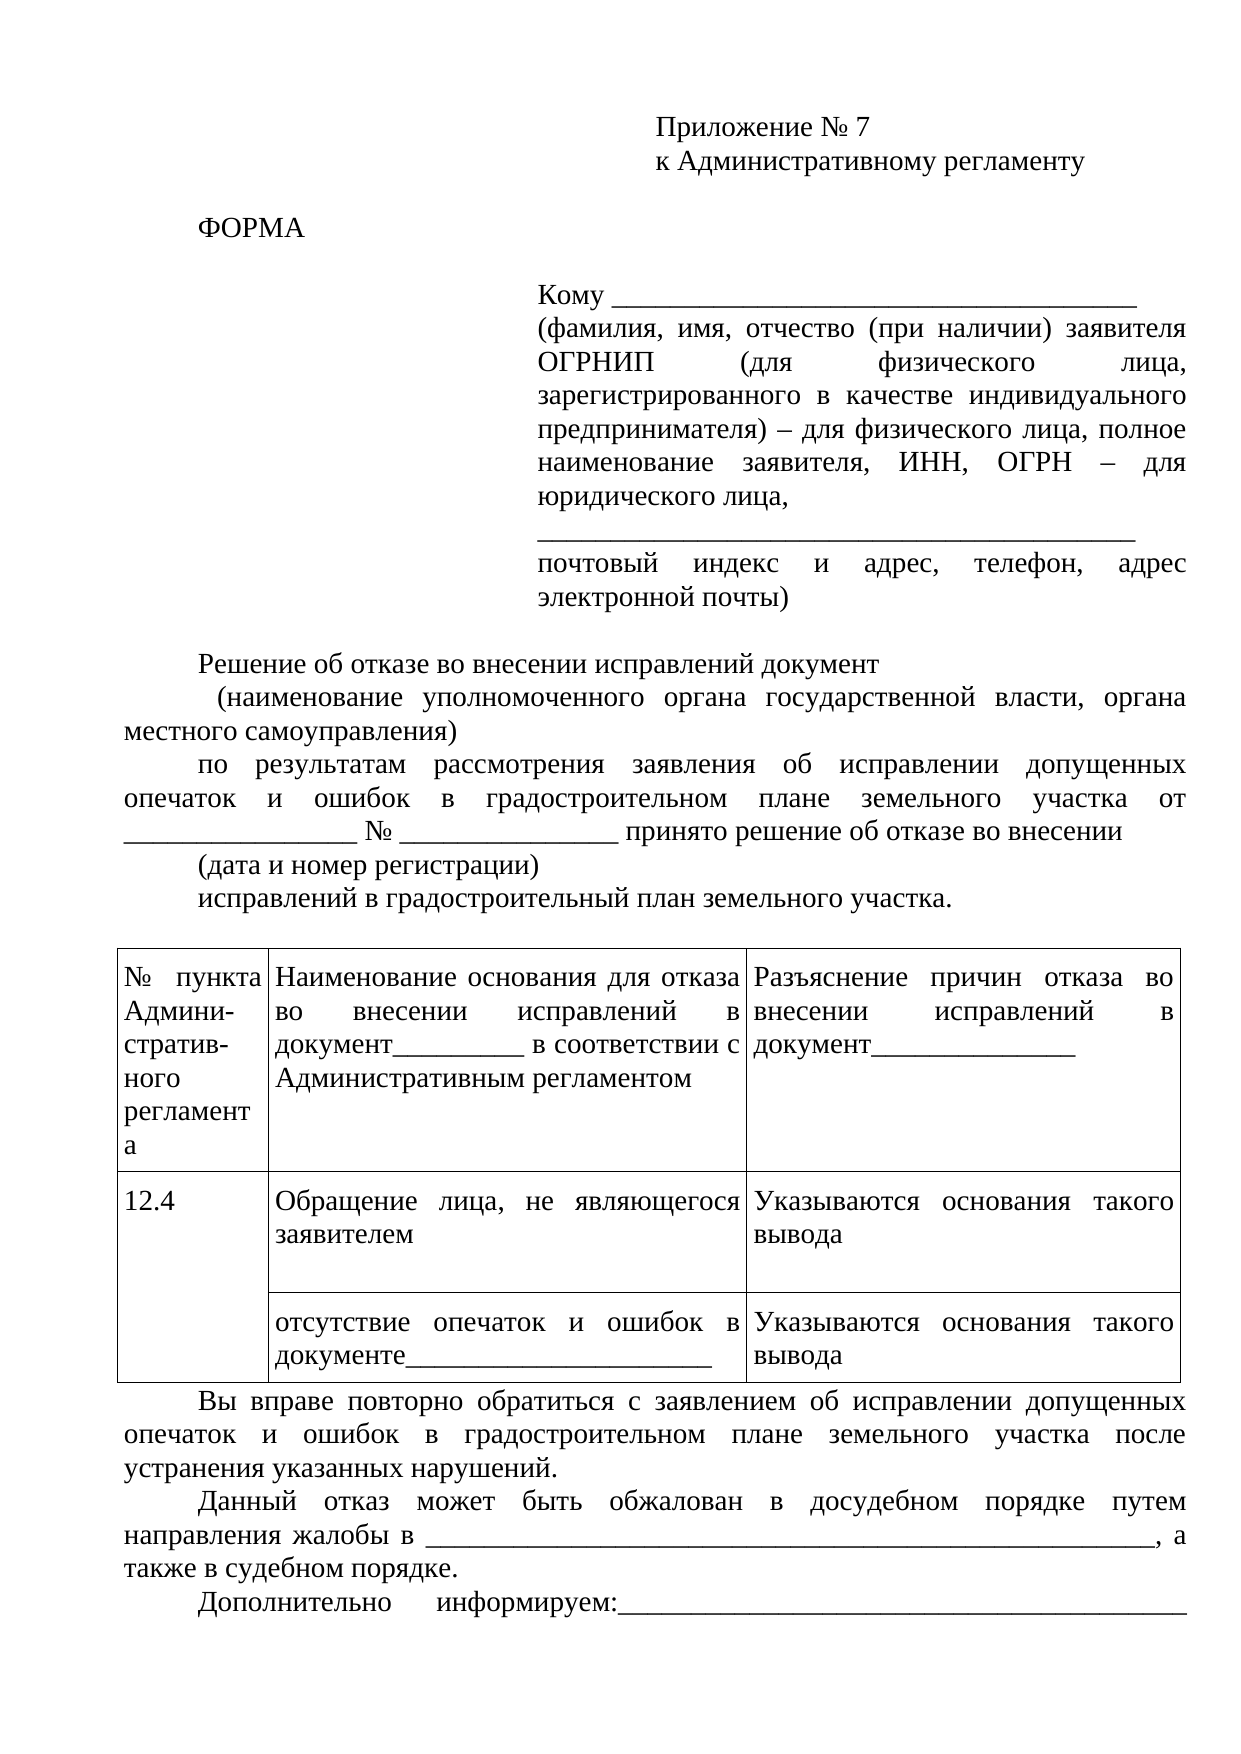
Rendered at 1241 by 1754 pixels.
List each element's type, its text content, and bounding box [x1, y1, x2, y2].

text исправлений в градостроительный план земельного участка. [124, 881, 1187, 914]
table_cell 12.4 [118, 1172, 268, 1382]
text (дата и номер регистрации) [124, 847, 1187, 881]
text Вы вправе повторно обратиться с заявлением об исправлении допущенных опечаток и ошибок в градостроительном плане земельного участка после устранения указанных нарушений. [124, 1383, 1187, 1483]
text Приложение № 7 [655, 109, 1187, 143]
text (наименование уполномоченного органа государственной власти, органа местного самоуправления) [124, 679, 1187, 746]
text (фамилия, имя, отчество (при наличии) заявителя ОГРНИП (для физического лица, зарегистрированного в качестве индивидуального предпринимателя) – для физического лица, полное наименование заявителя, ИНН, ОГРН – для юридического лица, [537, 310, 1187, 512]
text по результатам рассмотрения заявления об исправлении допущенных опечаток и ошибок в градостроительном плане земельного участка от ________________ № _______________ принято решение об отказе во внесении [124, 746, 1187, 847]
text к Административному регламенту [655, 143, 1187, 176]
table_header Наименование основания для отказа во внесении исправлений в документ_________ в соответствии с Административным регламентом [269, 949, 746, 1171]
table_header Разъяснение причин отказа во внесении исправлений в документ______________ [747, 949, 1180, 1171]
table_cell Обращение лица, не являющегося заявителем [269, 1172, 746, 1292]
table_cell Указываются основания такого вывода [747, 1172, 1180, 1292]
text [124, 1584, 1187, 1617]
table_cell Указываются основания такого вывода [747, 1293, 1180, 1382]
table_header № пункта Админи-стратив-ного регламента [118, 949, 268, 1171]
text _________________________________________ [537, 512, 1187, 545]
table_cell отсутствие опечаток и ошибок в документе_____________________ [269, 1293, 746, 1382]
text ФОРМА [124, 210, 1187, 243]
text почтовый индекс и адрес, телефон, адрес электронной почты) [537, 545, 1187, 612]
text Кому ____________________________________ [537, 277, 1187, 310]
text Решение об отказе во внесении исправлений документ [124, 646, 1187, 679]
text Данный отказ может быть обжалован в досудебном порядке путем направления жалобы в __________________________________________________, а также в судебном порядке. [124, 1483, 1187, 1584]
